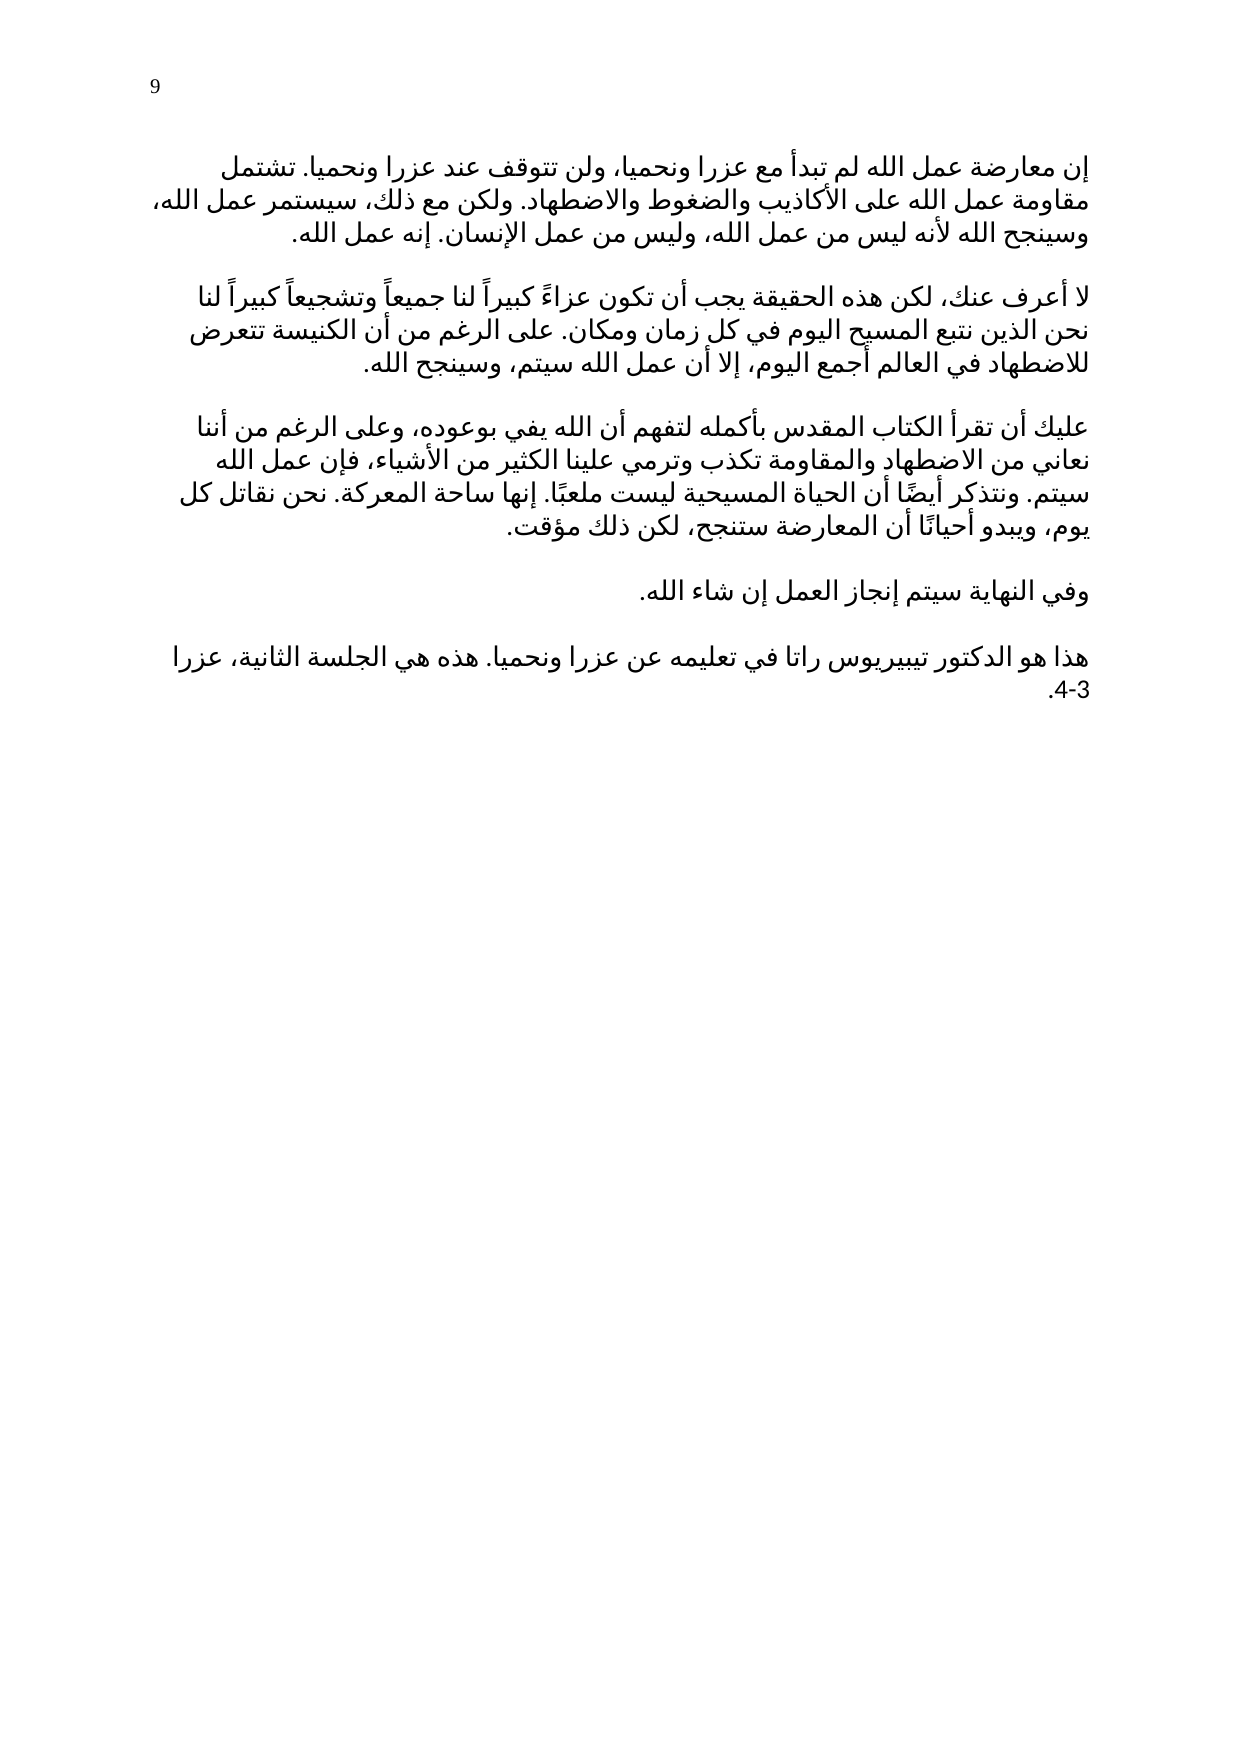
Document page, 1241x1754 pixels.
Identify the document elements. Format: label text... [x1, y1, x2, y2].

text لا أعرف عنك، لكن هذه الحقيقة يجب أن تكون عزاءً كبيراً لنا جميعاً وتشجيعاً كبيراً لنا نحن الذين نتبع المسيح اليوم في كل زمان ومكان. على الرغم من أن الكنيسة تتعرض للاضطهاد في العالم أجمع اليوم، إلا أن عمل الله سيتم، وسينجح الله. [150, 280, 1090, 379]
text وفي النهاية سيتم إنجاز العمل إن شاء الله. هذا هو الدكتور تيبيريوس راتا في تعليمه عن عزرا ونحميا. هذه هي الجلسة الثانية، عزرا 3-4. [150, 574, 1090, 730]
text عليك أن تقرأ الكتاب المقدس بأكمله لتفهم أن الله يفي بوعوده، وعلى الرغم من أننا نعاني من الاضطهاد والمقاومة تكذب وترمي علينا الكثير من الأشياء، فإن عمل الله سيتم. ونتذكر أيضًا أن الحياة المسيحية ليست ملعبًا. إنها ساحة المعركة. نحن نقاتل كل يوم، ويبدو أحيانًا أن المعارضة ستنجح، لكن ذلك مؤقت. [150, 410, 1090, 542]
text إن معارضة عمل الله لم تبدأ مع عزرا ونحميا، ولن تتوقف عند عزرا ونحميا. تشتمل مقاومة عمل الله على الأكاذيب والضغوط والاضطهاد. ولكن مع ذلك، سيستمر عمل الله، وسينجح الله لأنه ليس من عمل الله، وليس من عمل الإنسان. إنه عمل الله. [150, 150, 1090, 249]
